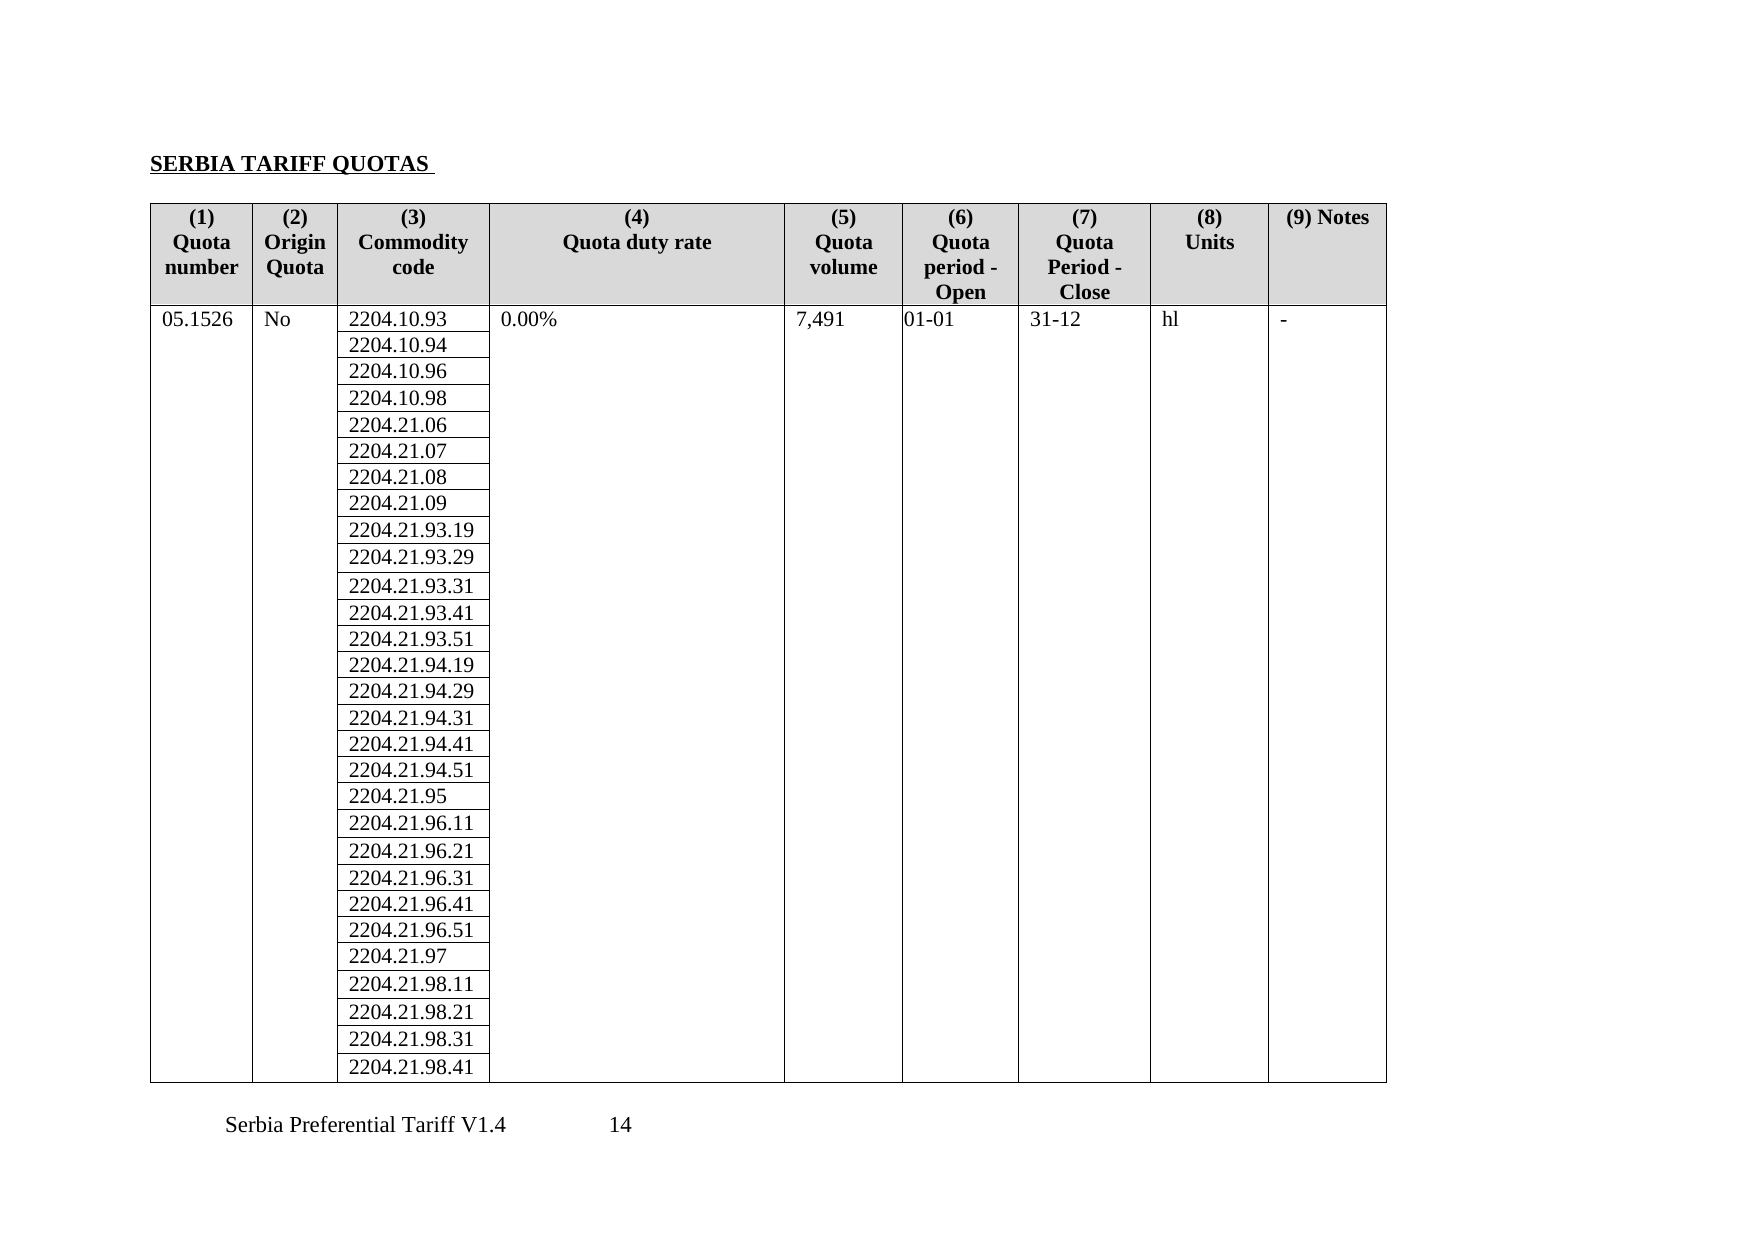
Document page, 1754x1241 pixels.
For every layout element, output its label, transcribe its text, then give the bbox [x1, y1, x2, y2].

table_cell 31-12 [1019, 306, 1150, 1082]
table_cell 2204.21.98.11 [338, 971, 489, 998]
text SERBIA TARIFF QUOTAS [150, 150, 1604, 176]
table_cell 2204.21.94.41 [338, 731, 489, 756]
table_cell 2204.21.94.19 [338, 652, 489, 677]
table_cell 2204.21.94.51 [338, 757, 489, 782]
table_cell 2204.21.96.21 [338, 838, 489, 863]
table_cell 2204.21.94.31 [338, 705, 489, 730]
table_cell 2204.21.98.41 [338, 1054, 489, 1082]
table_cell 2204.21.93.31 [338, 573, 489, 598]
table_cell 2204.21.93.29 [338, 544, 489, 572]
table_cell 0.00% [490, 306, 784, 1082]
table_cell No [253, 306, 337, 1082]
table_header (1) Quota number [151, 204, 252, 304]
table_cell 2204.21.97 [338, 943, 489, 970]
table_cell 2204.21.94.29 [338, 678, 489, 703]
table_cell 2204.21.96.51 [338, 917, 489, 942]
table_cell 2204.21.93.51 [338, 626, 489, 651]
table_header (5) Quota volume [785, 204, 902, 304]
table_cell 2204.10.96 [338, 358, 489, 384]
table_cell 2204.10.93 [338, 306, 489, 331]
table_cell - [1269, 306, 1386, 1082]
table_header (6) Quota period - Open [903, 204, 1018, 304]
table_cell hl [1151, 306, 1268, 1082]
table_header (4) Quota duty rate [490, 204, 784, 304]
table_cell 2204.21.96.41 [338, 891, 489, 916]
table_cell 7,491 [785, 306, 902, 1082]
table_cell 2204.21.96.31 [338, 865, 489, 890]
table_header (9) Notes [1269, 204, 1386, 304]
table_cell 2204.21.98.21 [338, 999, 489, 1024]
table_header (2) Origin Quota [253, 204, 337, 304]
table_cell 2204.21.95 [338, 783, 489, 808]
table_cell 2204.21.96.11 [338, 810, 489, 837]
table_cell 2204.21.07 [338, 438, 489, 463]
table_cell 2204.21.93.19 [338, 517, 489, 543]
table_cell 2204.21.98.31 [338, 1026, 489, 1053]
table_cell 05.1526 [151, 306, 252, 1082]
table_header (3) Commodity code [338, 204, 489, 304]
table_header (8) Units [1151, 204, 1268, 304]
table_cell 01-01 [903, 306, 1018, 1082]
table_cell 2204.10.94 [338, 332, 489, 357]
table_cell 2204.21.08 [338, 464, 489, 489]
table_cell 2204.21.06 [338, 412, 489, 437]
table_header (7) Quota Period - Close [1019, 204, 1150, 304]
table_cell 2204.21.09 [338, 490, 489, 516]
table_cell 2204.10.98 [338, 385, 489, 411]
table_cell 2204.21.93.41 [338, 600, 489, 625]
